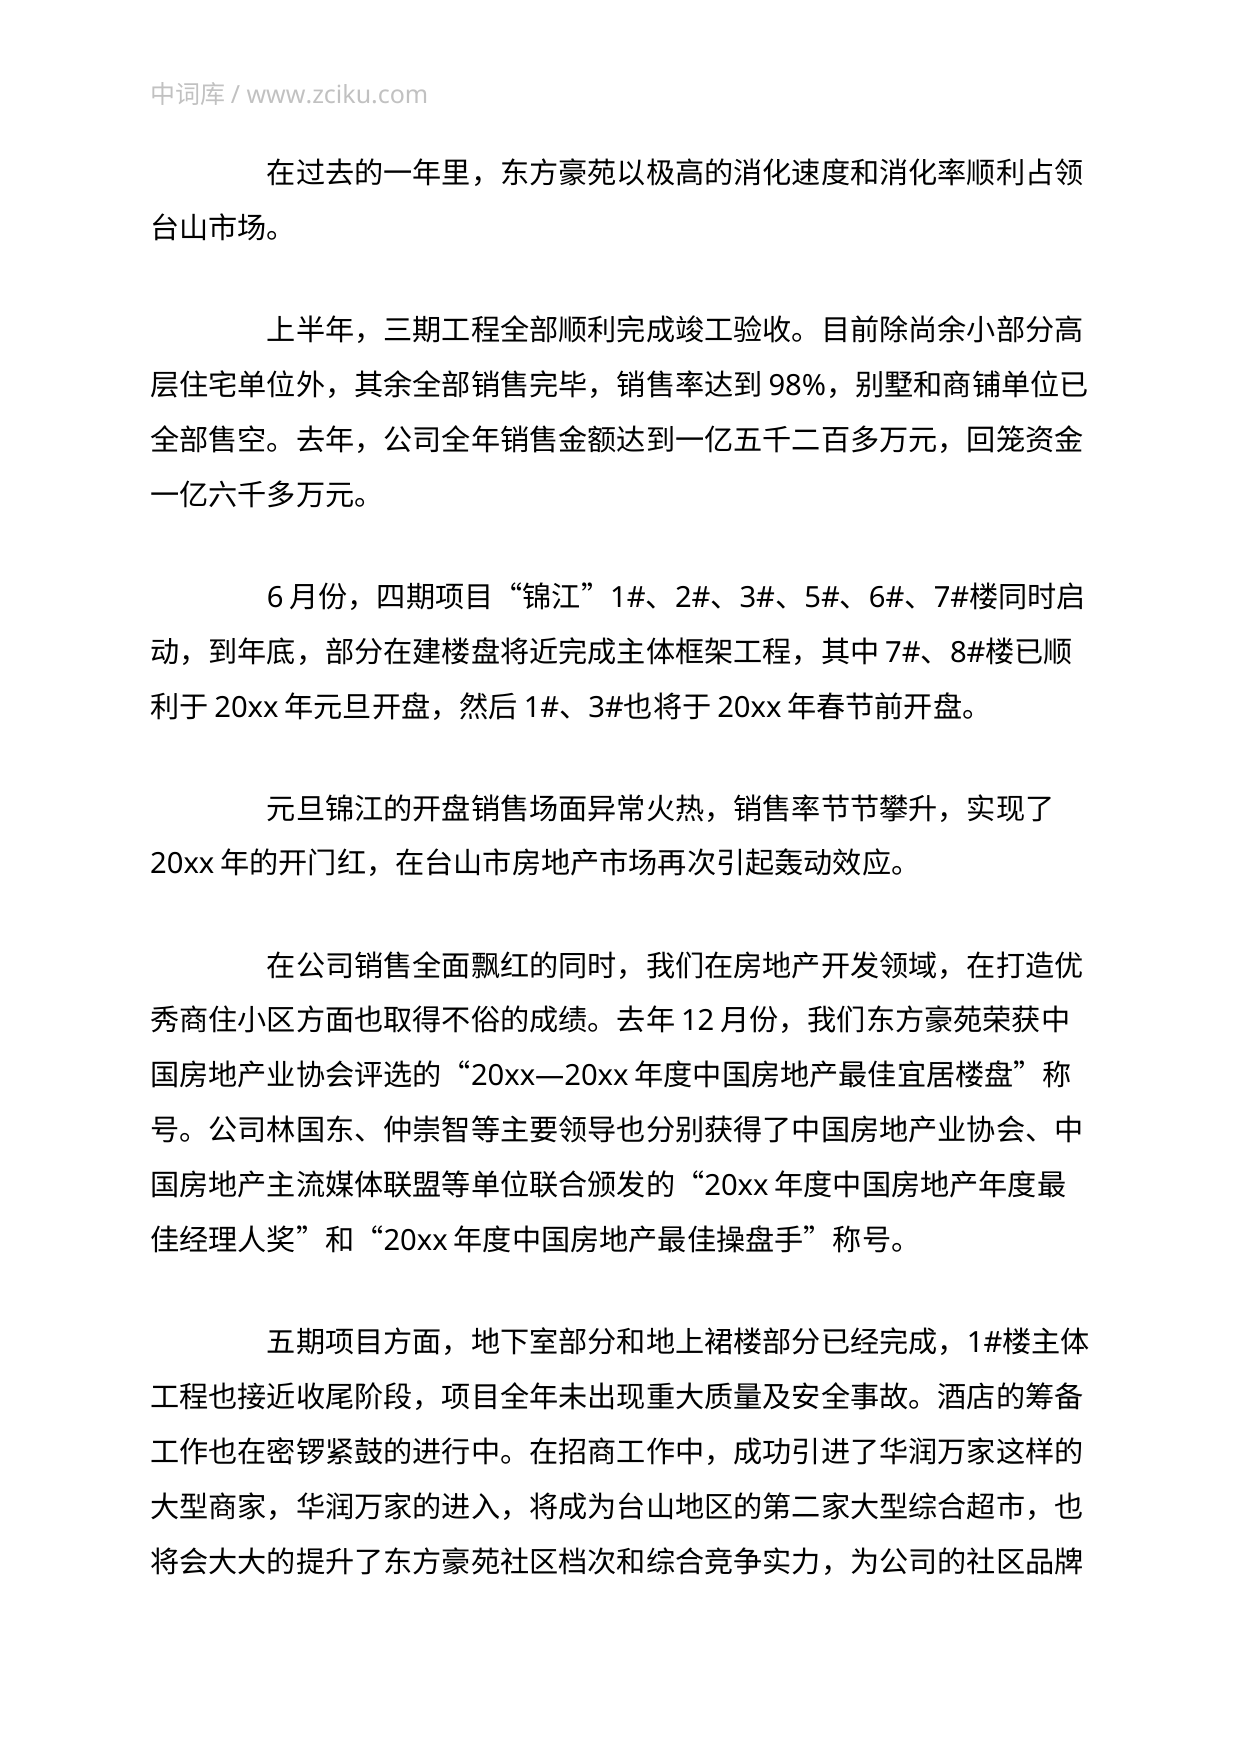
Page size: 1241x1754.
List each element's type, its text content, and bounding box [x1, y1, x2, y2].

text 上半年，三期工程全部顺利完成竣工验收。目前除尚余小部分高层住宅单位外，其余全部销售完毕，销售率达到98%，别墅和商铺单位已全部售空。去年，公司全年销售金额达到一亿五千二百多万元，回笼资金一亿六千多万元。 [150, 307, 1090, 514]
text 在公司销售全面飘红的同时，我们在房地产开发领域，在打造优秀商住小区方面也取得不俗的成绩。去年12月份，我们东方豪苑荣获中国房地产业协会评选的“20xx—20xx年度中国房地产最佳宜居楼盘”称号。公司林国东、仲崇智等主要领导也分别获得了中国房地产业协会、中国房地产主流媒体联盟等单位联合颁发的“20xx年度中国房地产年度最佳经理人奖”和“20xx年度中国房地产最佳操盘手”称号。 [150, 942, 1090, 1259]
text 元旦锦江的开盘销售场面异常火热，销售率节节攀升，实现了20xx年的开门红，在台山市房地产市场再次引起轰动效应。 [150, 785, 1090, 882]
text 6月份，四期项目“锦江”1#、2#、3#、5#、6#、7#楼同时启动，到年底，部分在建楼盘将近完成主体框架工程，其中7#、8#楼已顺利于20xx年元旦开盘，然后1#、3#也将于20xx年春节前开盘。 [150, 573, 1090, 726]
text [150, 1319, 1090, 1581]
text 在过去的一年里，东方豪苑以极高的消化速度和消化率顺利占领台山市场。 [150, 150, 1090, 247]
